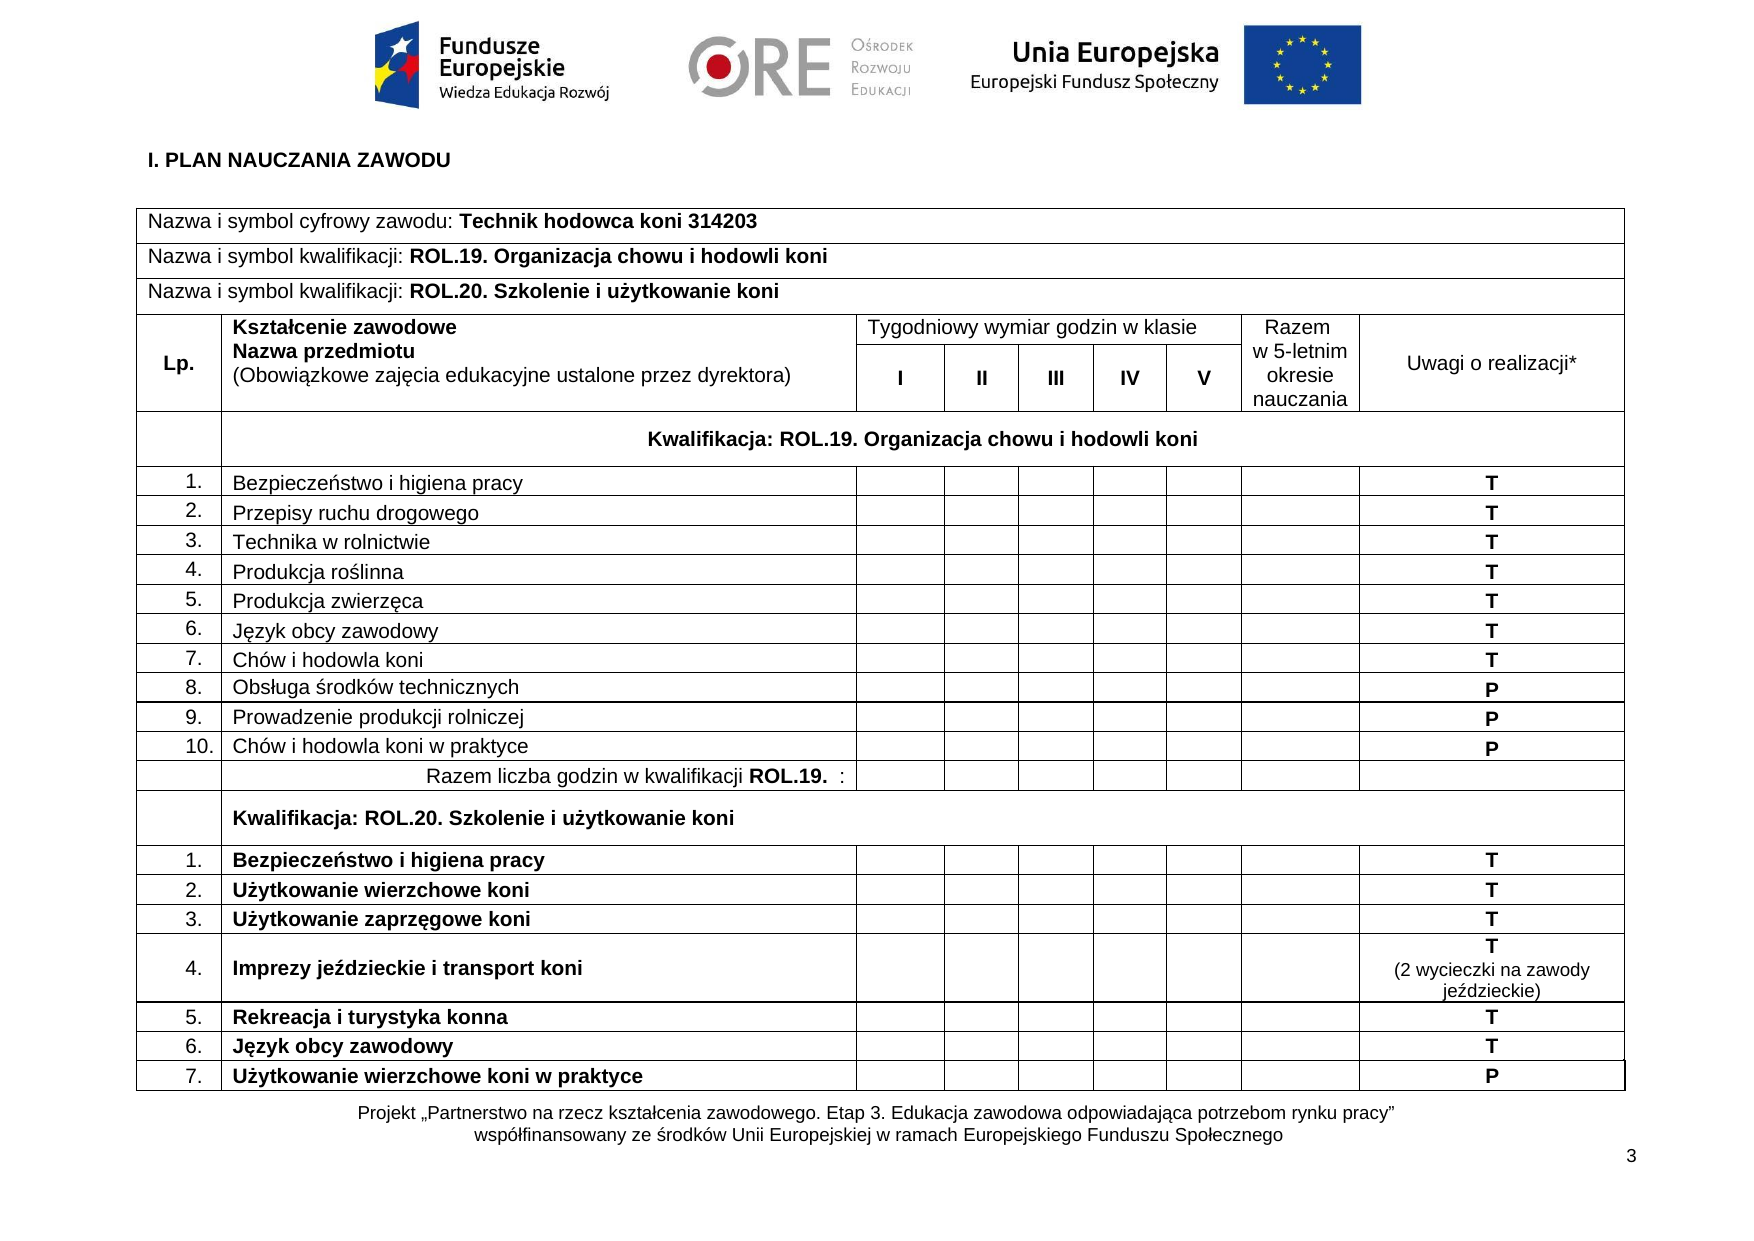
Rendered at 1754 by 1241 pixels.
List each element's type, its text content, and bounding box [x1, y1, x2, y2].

table_cell T [1360, 846, 1624, 874]
table_cell [1167, 644, 1241, 672]
table_cell [1242, 875, 1359, 904]
table_cell [1019, 934, 1093, 1001]
table_cell [1019, 905, 1093, 933]
table_cell T [1360, 905, 1624, 933]
table_cell T [1360, 614, 1624, 642]
table_cell [945, 934, 1018, 1001]
table_cell Język obcy zawodowy [222, 1032, 856, 1060]
table_cell [137, 644, 221, 672]
table_cell [857, 934, 944, 1001]
table_cell [1094, 1032, 1166, 1060]
table_cell [857, 1003, 944, 1031]
table_cell [137, 412, 221, 466]
table_cell T [1360, 1032, 1624, 1060]
table_cell [1242, 703, 1359, 731]
table_cell Produkcja zwierzęca [222, 585, 856, 613]
table_cell [137, 526, 221, 554]
table_cell [1019, 1003, 1093, 1031]
table_cell [1242, 614, 1359, 642]
table_cell [945, 703, 1018, 731]
table_cell T [1360, 875, 1624, 904]
table_cell [857, 467, 944, 495]
table_cell [945, 761, 1018, 790]
table_cell [137, 1032, 221, 1060]
table_cell [857, 673, 944, 701]
table_cell T [1360, 467, 1624, 495]
table_cell [1167, 673, 1241, 701]
table_cell [945, 644, 1018, 672]
table_cell [1094, 905, 1166, 933]
table_cell [137, 1003, 221, 1031]
table_cell [1094, 703, 1166, 731]
table_cell T [1360, 644, 1624, 672]
table_cell [857, 1032, 944, 1060]
table_cell [1019, 1032, 1093, 1060]
table_cell [1167, 934, 1241, 1001]
table_cell [137, 614, 221, 642]
table_cell [857, 585, 944, 613]
table_cell [1094, 614, 1166, 642]
table_cell Bezpieczeństwo i higiena pracy [222, 467, 856, 495]
table_cell IV [1094, 345, 1166, 411]
table_cell [1019, 467, 1093, 495]
table_cell [1167, 1061, 1241, 1090]
table_cell [1242, 732, 1359, 760]
table_cell [1242, 934, 1359, 1001]
table_cell [137, 905, 221, 933]
table_cell [1167, 526, 1241, 554]
table_cell Prowadzenie produkcji rolniczej [222, 703, 856, 731]
table_cell [137, 761, 221, 790]
table_cell [137, 467, 221, 495]
table_cell Chów i hodowla koni w praktyce [222, 732, 856, 760]
table_cell [1242, 644, 1359, 672]
table_cell [1242, 496, 1359, 524]
table_cell Uwagi o realizacji* [1360, 315, 1624, 411]
table_cell I [857, 345, 944, 411]
table_cell [1019, 875, 1093, 904]
table_cell [1094, 1003, 1166, 1031]
table_cell [1019, 732, 1093, 760]
table_cell [1242, 555, 1359, 583]
table_cell [137, 555, 221, 583]
table_cell [137, 673, 221, 701]
table_cell [1094, 467, 1166, 495]
table_cell Imprezy jeździeckie i transport koni [222, 934, 856, 1001]
table_cell T [1360, 585, 1624, 613]
table_cell [1167, 467, 1241, 495]
table_cell [1094, 585, 1166, 613]
table_cell [1019, 846, 1093, 874]
table_cell [1360, 761, 1624, 790]
table_cell [945, 846, 1018, 874]
table_cell Tygodniowy wymiar godzin w klasie [857, 315, 1241, 344]
table_cell Chów i hodowla koni [222, 644, 856, 672]
table_cell [945, 673, 1018, 701]
table_cell [1167, 875, 1241, 904]
table_cell [1167, 1032, 1241, 1060]
table_cell [857, 1061, 944, 1090]
table_cell [1019, 1061, 1093, 1090]
table_cell [945, 1003, 1018, 1031]
table_cell [1094, 1061, 1166, 1090]
table_cell [1094, 496, 1166, 524]
table_cell Nazwa i symbol kwalifikacji: ROL.20. Szkolenie i użytkowanie koni [137, 279, 1624, 314]
table_cell [1019, 761, 1093, 790]
table_cell [945, 585, 1018, 613]
table_cell [1019, 585, 1093, 613]
table_cell III [1019, 345, 1093, 411]
table_cell [945, 467, 1018, 495]
table_cell V [1167, 345, 1241, 411]
table_cell [137, 1061, 221, 1090]
table_cell [857, 644, 944, 672]
table_cell [857, 703, 944, 731]
table_cell [137, 732, 221, 760]
table_cell [1019, 526, 1093, 554]
table_cell T [1360, 526, 1624, 554]
table_cell [857, 555, 944, 583]
table_cell [1094, 673, 1166, 701]
table_cell T [1360, 1003, 1624, 1031]
table_cell [1019, 703, 1093, 731]
table_cell [137, 585, 221, 613]
table_cell Kwalifikacja: ROL.20. Szkolenie i użytkowanie koni [222, 791, 1624, 845]
table_cell [1019, 555, 1093, 583]
table_cell [1167, 1003, 1241, 1031]
table_cell [1242, 905, 1359, 933]
table_cell Kwalifikacja: ROL.19. Organizacja chowu i hodowli koni [222, 412, 1624, 466]
table_cell Przepisy ruchu drogowego [222, 496, 856, 524]
table_cell P [1360, 703, 1624, 731]
table_cell T [1360, 555, 1624, 583]
table_cell [857, 846, 944, 874]
table_cell [137, 496, 221, 524]
table_cell Język obcy zawodowy [222, 614, 856, 642]
table_cell [137, 875, 221, 904]
table_cell [1242, 526, 1359, 554]
table_cell II [945, 345, 1018, 411]
table_cell [1242, 673, 1359, 701]
table_cell [945, 875, 1018, 904]
table_header Nazwa i symbol cyfrowy zawodu: Technik hodowca koni 314203 [137, 209, 1624, 243]
table_cell Razem w 5-letnim okresie nauczania [1242, 315, 1359, 411]
table_cell Bezpieczeństwo i higiena pracy [222, 846, 856, 874]
table_cell Obsługa środków technicznych [222, 673, 856, 701]
table_cell [945, 526, 1018, 554]
table_cell [1167, 614, 1241, 642]
table_cell T [1360, 496, 1624, 524]
table_cell [1242, 846, 1359, 874]
table_cell Użytkowanie zaprzęgowe koni [222, 905, 856, 933]
table_cell [1167, 496, 1241, 524]
table_cell Użytkowanie wierzchowe koni [222, 875, 856, 904]
table_cell [857, 526, 944, 554]
table_cell Produkcja roślinna [222, 555, 856, 583]
table_cell [945, 1061, 1018, 1090]
table_cell [1019, 496, 1093, 524]
table_cell [137, 934, 221, 1001]
table_cell [1094, 526, 1166, 554]
table_cell [1167, 846, 1241, 874]
table_cell [1019, 644, 1093, 672]
table_cell [137, 846, 221, 874]
table_cell [1167, 905, 1241, 933]
table_cell [1094, 644, 1166, 672]
table_cell P [1360, 1061, 1624, 1090]
table_cell [1242, 1032, 1359, 1060]
picture [353, 0, 1388, 130]
table_cell [1242, 467, 1359, 495]
table_cell [1094, 875, 1166, 904]
table_cell [1019, 673, 1093, 701]
table_cell [945, 555, 1018, 583]
table_cell [1167, 732, 1241, 760]
table_cell [1167, 703, 1241, 731]
table_cell [1242, 585, 1359, 613]
table_cell [857, 875, 944, 904]
table_cell [1094, 555, 1166, 583]
table_cell [857, 496, 944, 524]
table_cell [1094, 761, 1166, 790]
table_cell [945, 905, 1018, 933]
table_cell P [1360, 673, 1624, 701]
table_cell [857, 614, 944, 642]
table_cell [1167, 761, 1241, 790]
table_cell [1242, 1003, 1359, 1031]
table_cell [857, 732, 944, 760]
text I. PLAN NAUCZANIA ZAWODU [148, 148, 1606, 172]
table_cell [1019, 614, 1093, 642]
table_cell [1094, 732, 1166, 760]
table_cell [137, 703, 221, 731]
table_cell Użytkowanie wierzchowe koni w praktyce [222, 1061, 856, 1090]
table_cell [945, 496, 1018, 524]
table_cell Technika w rolnictwie [222, 526, 856, 554]
table_cell Lp. [137, 315, 221, 411]
table_cell [945, 732, 1018, 760]
table_cell [1094, 846, 1166, 874]
table_cell [1167, 585, 1241, 613]
table_cell [1094, 934, 1166, 1001]
table_cell [857, 761, 944, 790]
table_cell Rekreacja i turystyka konna [222, 1003, 856, 1031]
table_cell [857, 905, 944, 933]
table_cell P [1360, 732, 1624, 760]
table_cell [1242, 1061, 1359, 1090]
table_cell T (2 wycieczki na zawody jeździeckie) [1360, 934, 1624, 1001]
table_cell [1242, 761, 1359, 790]
table_cell Nazwa i symbol kwalifikacji: ROL.19. Organizacja chowu i hodowli koni [137, 244, 1624, 278]
table_cell Razem liczba godzin w kwalifikacji ROL.19. : [222, 761, 856, 790]
table_cell [945, 1032, 1018, 1060]
table_cell Kształcenie zawodowe Nazwa przedmiotu (Obowiązkowe zajęcia edukacyjne ustalone przez dyrektora) [222, 315, 856, 411]
table_cell [945, 614, 1018, 642]
table_cell [137, 791, 221, 845]
table_cell [1167, 555, 1241, 583]
